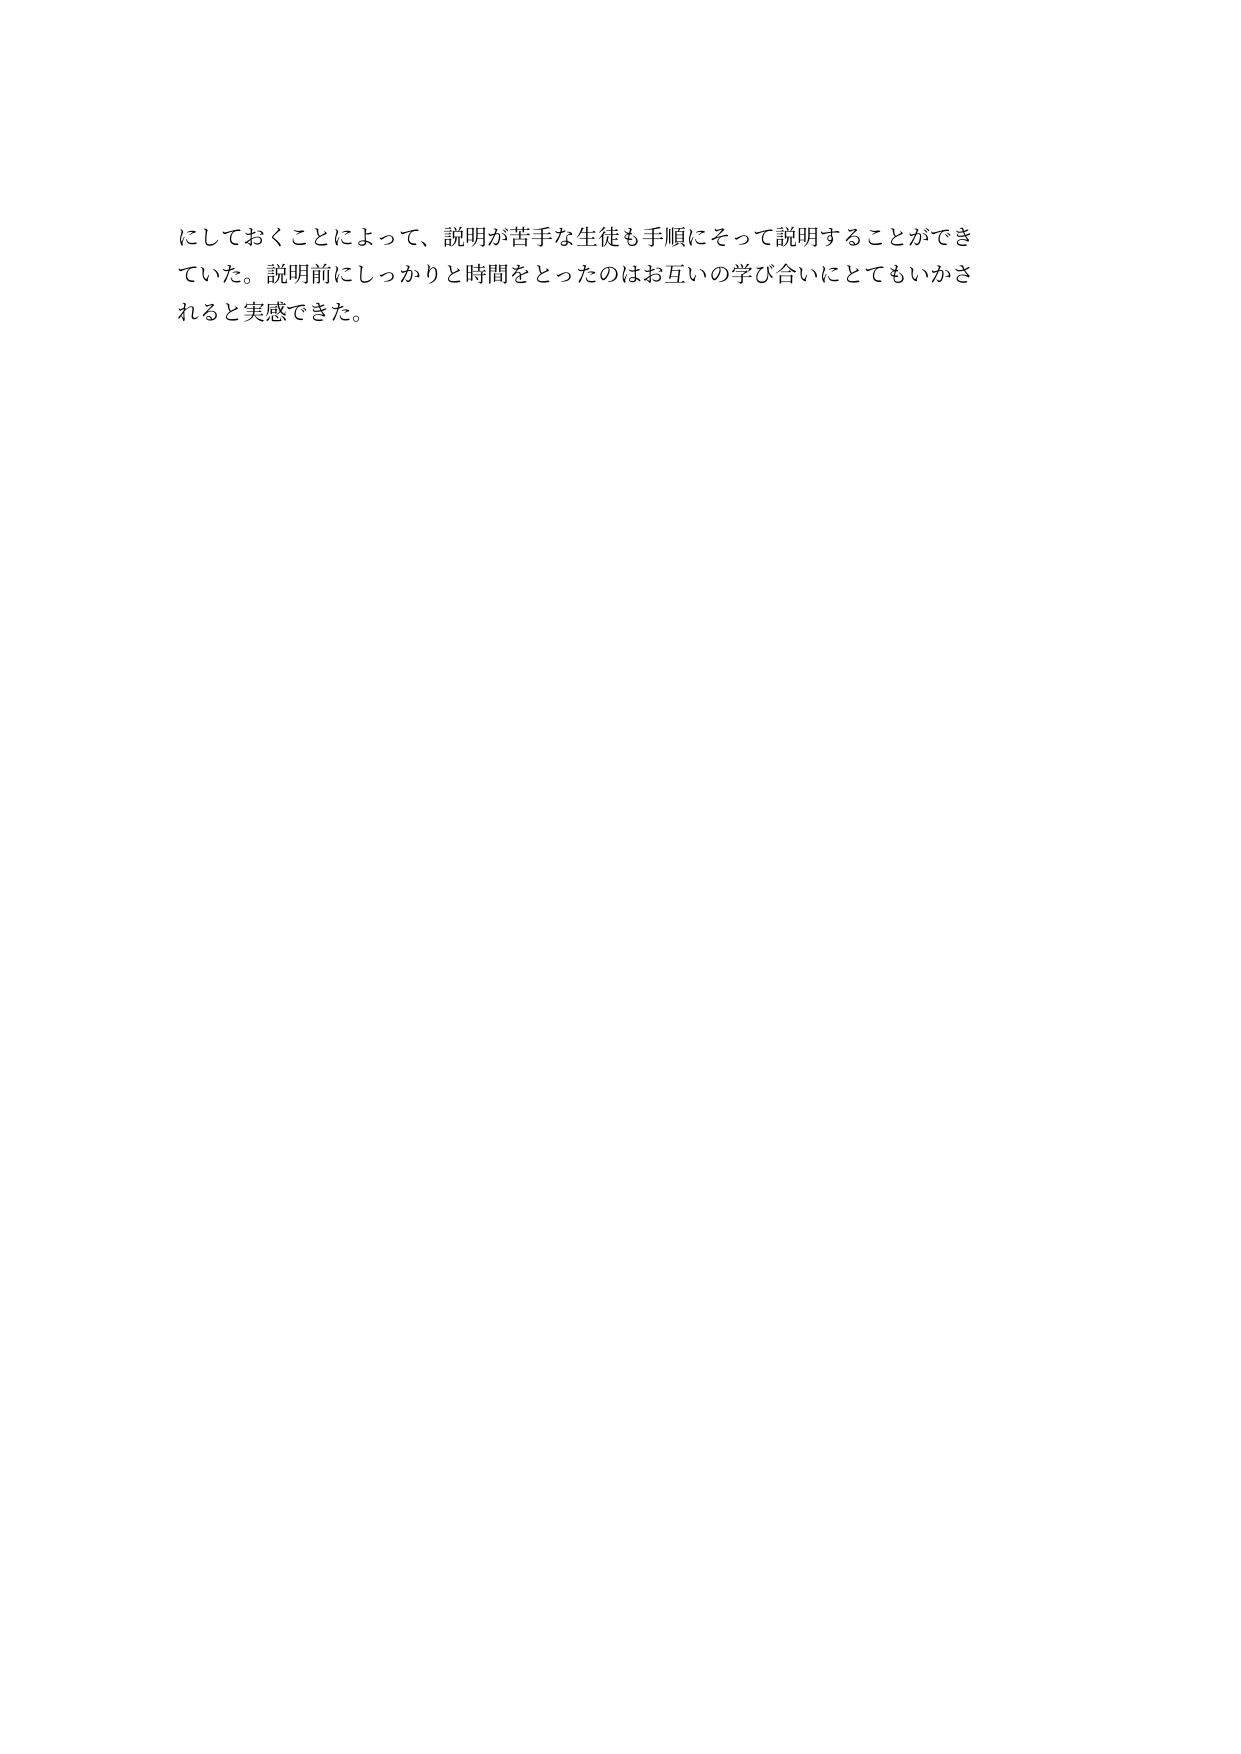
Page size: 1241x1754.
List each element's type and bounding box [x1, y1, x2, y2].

text [177, 217, 976, 329]
